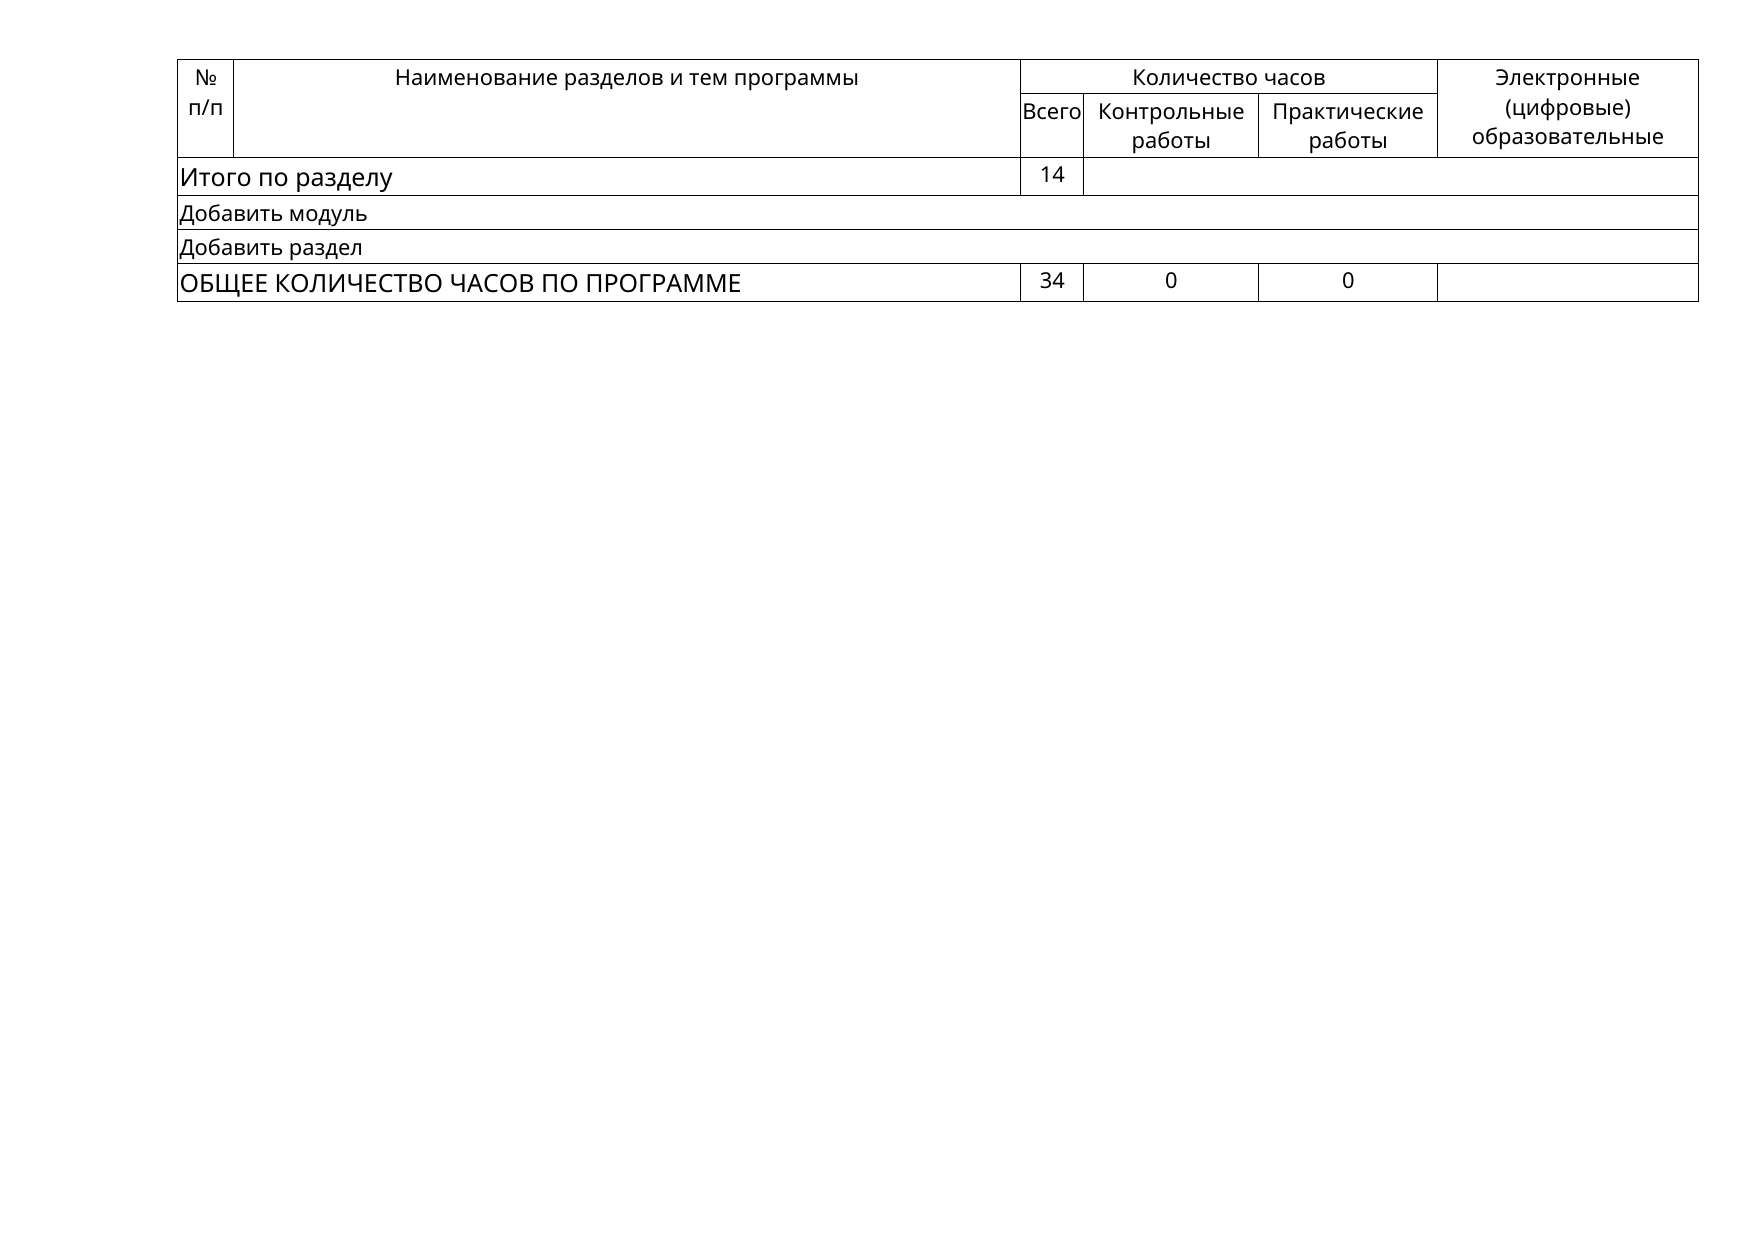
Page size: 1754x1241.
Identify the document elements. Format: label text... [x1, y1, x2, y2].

table_cell Добавить модуль [178, 196, 1698, 229]
table_cell 0 [1259, 264, 1437, 301]
table_header Наименование разделов и тем программы [234, 60, 1020, 157]
table_cell 14 [1021, 158, 1083, 195]
table_header Количество часов [1021, 60, 1437, 93]
table_cell Всего [1021, 94, 1083, 157]
table_cell [1084, 158, 1698, 195]
table_cell Практические работы [1259, 94, 1437, 157]
table_cell 0 [1084, 264, 1258, 301]
table_header Электронные (цифровые) образовательные ресурсы [1438, 60, 1698, 157]
table_cell Контрольные работы [1084, 94, 1258, 157]
table_cell Итого по разделу [178, 158, 1020, 195]
table_cell [1438, 264, 1698, 301]
table_cell ОБЩЕЕ КОЛИЧЕСТВО ЧАСОВ ПО ПРОГРАММЕ [178, 264, 1020, 301]
table_cell Добавить раздел [178, 230, 1698, 263]
table_cell 34 [1021, 264, 1083, 301]
table_header № п/п [178, 60, 233, 157]
